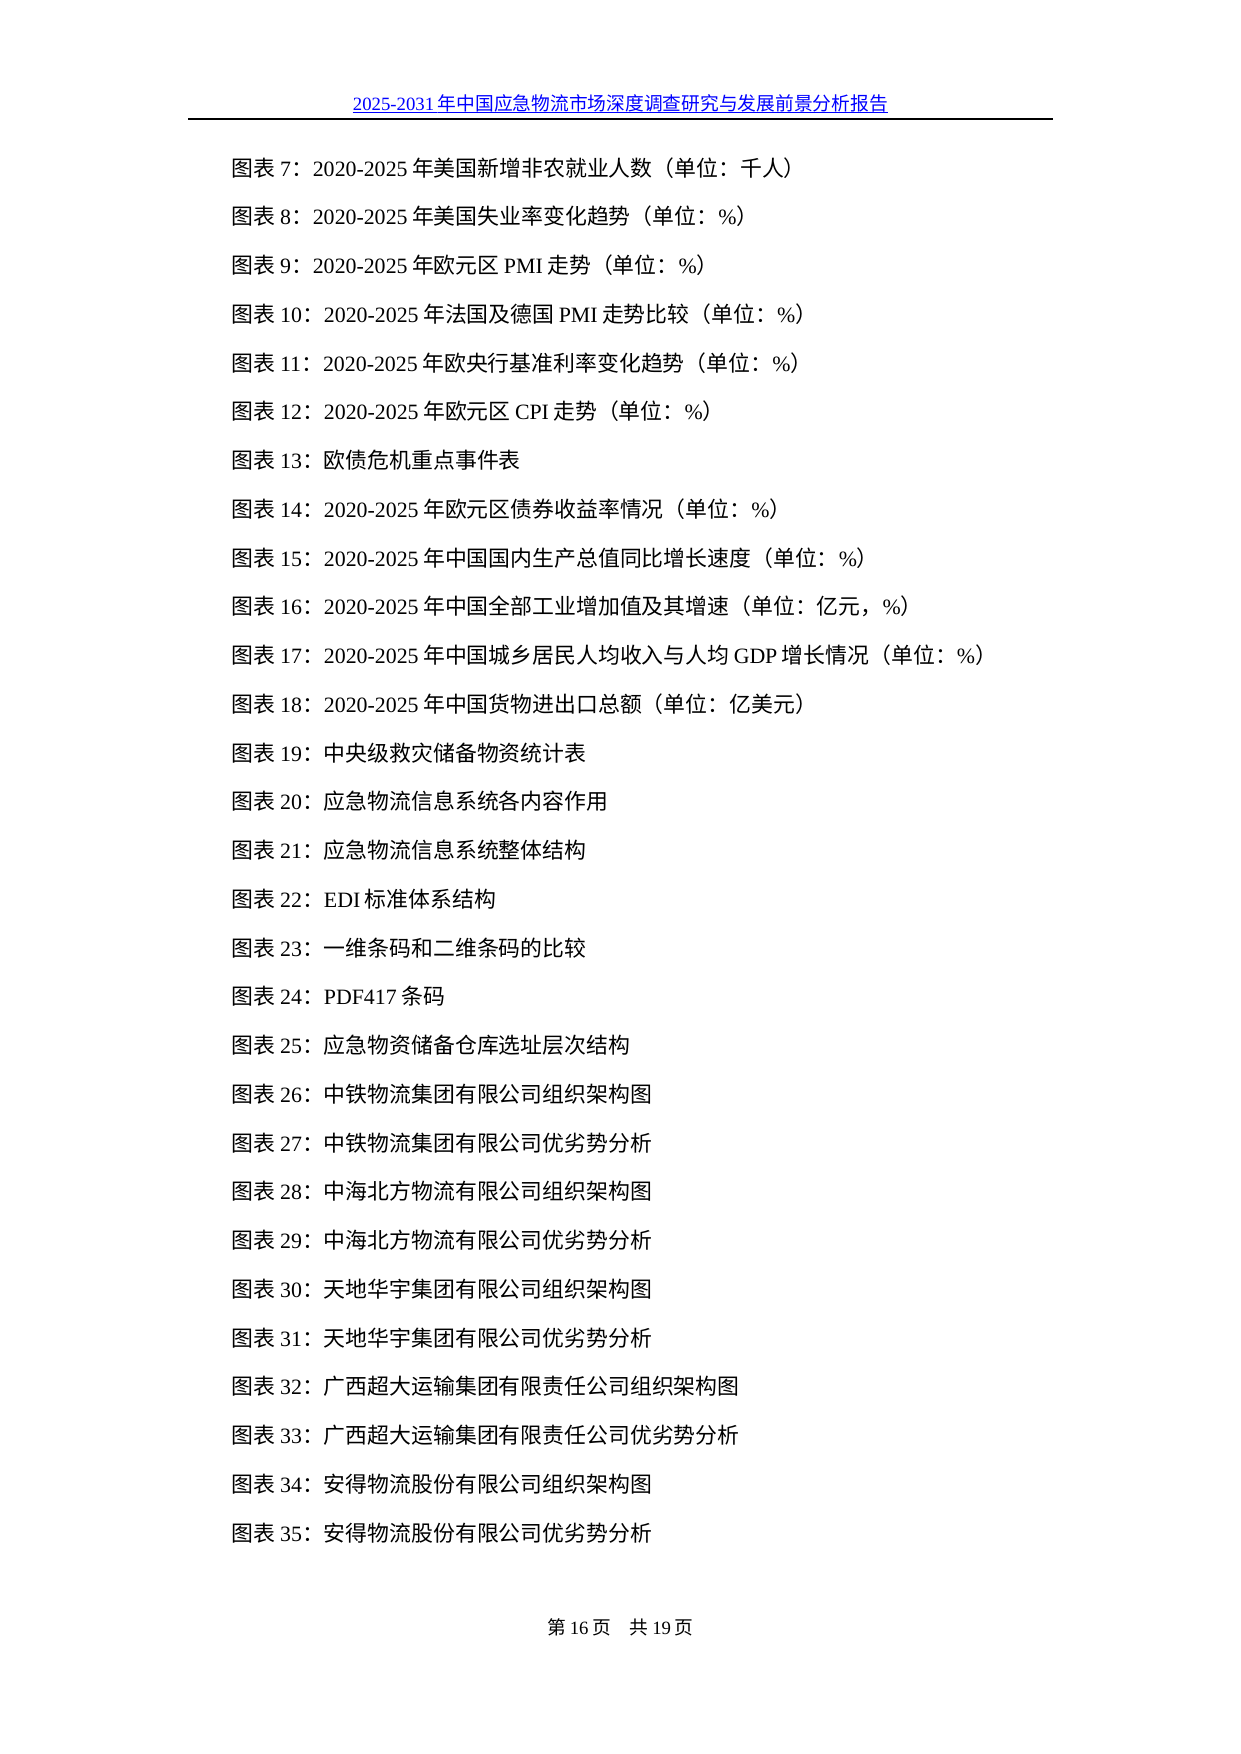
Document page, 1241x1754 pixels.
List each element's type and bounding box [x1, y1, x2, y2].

text [187, 150, 1053, 1548]
